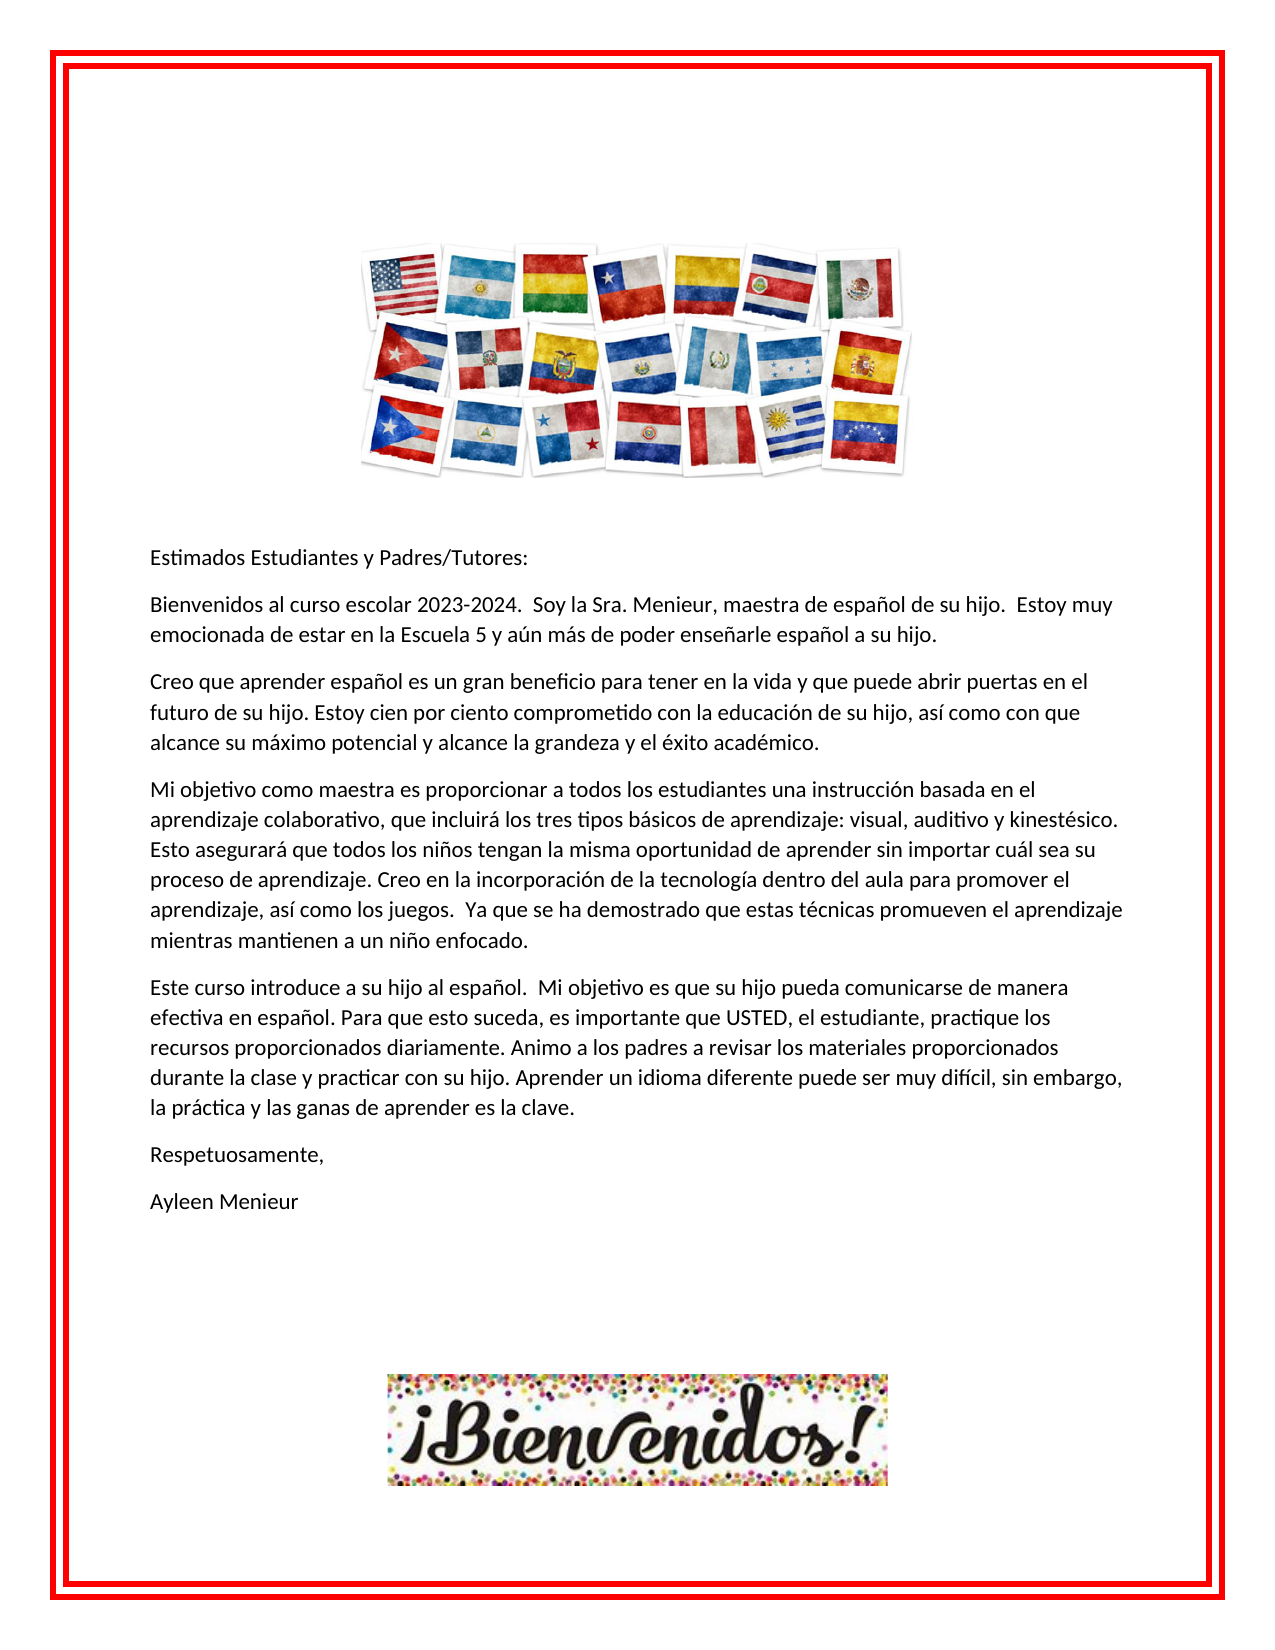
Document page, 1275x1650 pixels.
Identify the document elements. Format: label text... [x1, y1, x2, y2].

text Estimados Estudiantes y Padres/Tutores: [150, 543, 1125, 572]
text Respetuosamente, [150, 1140, 1125, 1168]
text Ayleen Menieur [150, 1187, 1125, 1215]
text Creo que aprender español es un gran beneficio para tener en la vida y que puede abrir puertas en el futuro de su hijo. Estoy cien por ciento comprometido con la educación de su hijo, así como con que alcance su máximo potencial y alcance la grandeza y el éxito académico. [150, 667, 1125, 756]
picture [361, 243, 914, 478]
text Mi objetivo como maestra es proporcionar a todos los estudiantes una instrucción basada en el aprendizaje colaborativo, que incluirá los tres tipos básicos de aprendizaje: visual, auditivo y kinestésico. Esto asegurará que todos los niños tengan la misma oportunidad de aprender sin importar cuál sea su proceso de aprendizaje. Creo en la incorporación de la tecnología dentro del aula para promover el aprendizaje, así como los juegos. Ya que se ha demostrado que estas técnicas promueven el aprendizaje mientras mantienen a un niño enfocado. [150, 775, 1125, 954]
text Este curso introduce a su hijo al español. Mi objetivo es que su hijo pueda comunicarse de manera efectiva en español. Para que esto suceda, es importante que USTED, el estudiante, practique los recursos proporcionados diariamente. Animo a los padres a revisar los materiales proporcionados durante la clase y practicar con su hijo. Aprender un idioma diferente puede ser muy difícil, sin embargo, la práctica y las ganas de aprender es la clave. [150, 973, 1125, 1122]
text Bienvenidos al curso escolar 2023-2024. Soy la Sra. Menieur, maestra de español de su hijo. Estoy muy emocionada de estar en la Escuela 5 y aún más de poder enseñarle español a su hijo. [150, 590, 1125, 649]
picture [387, 1374, 888, 1486]
